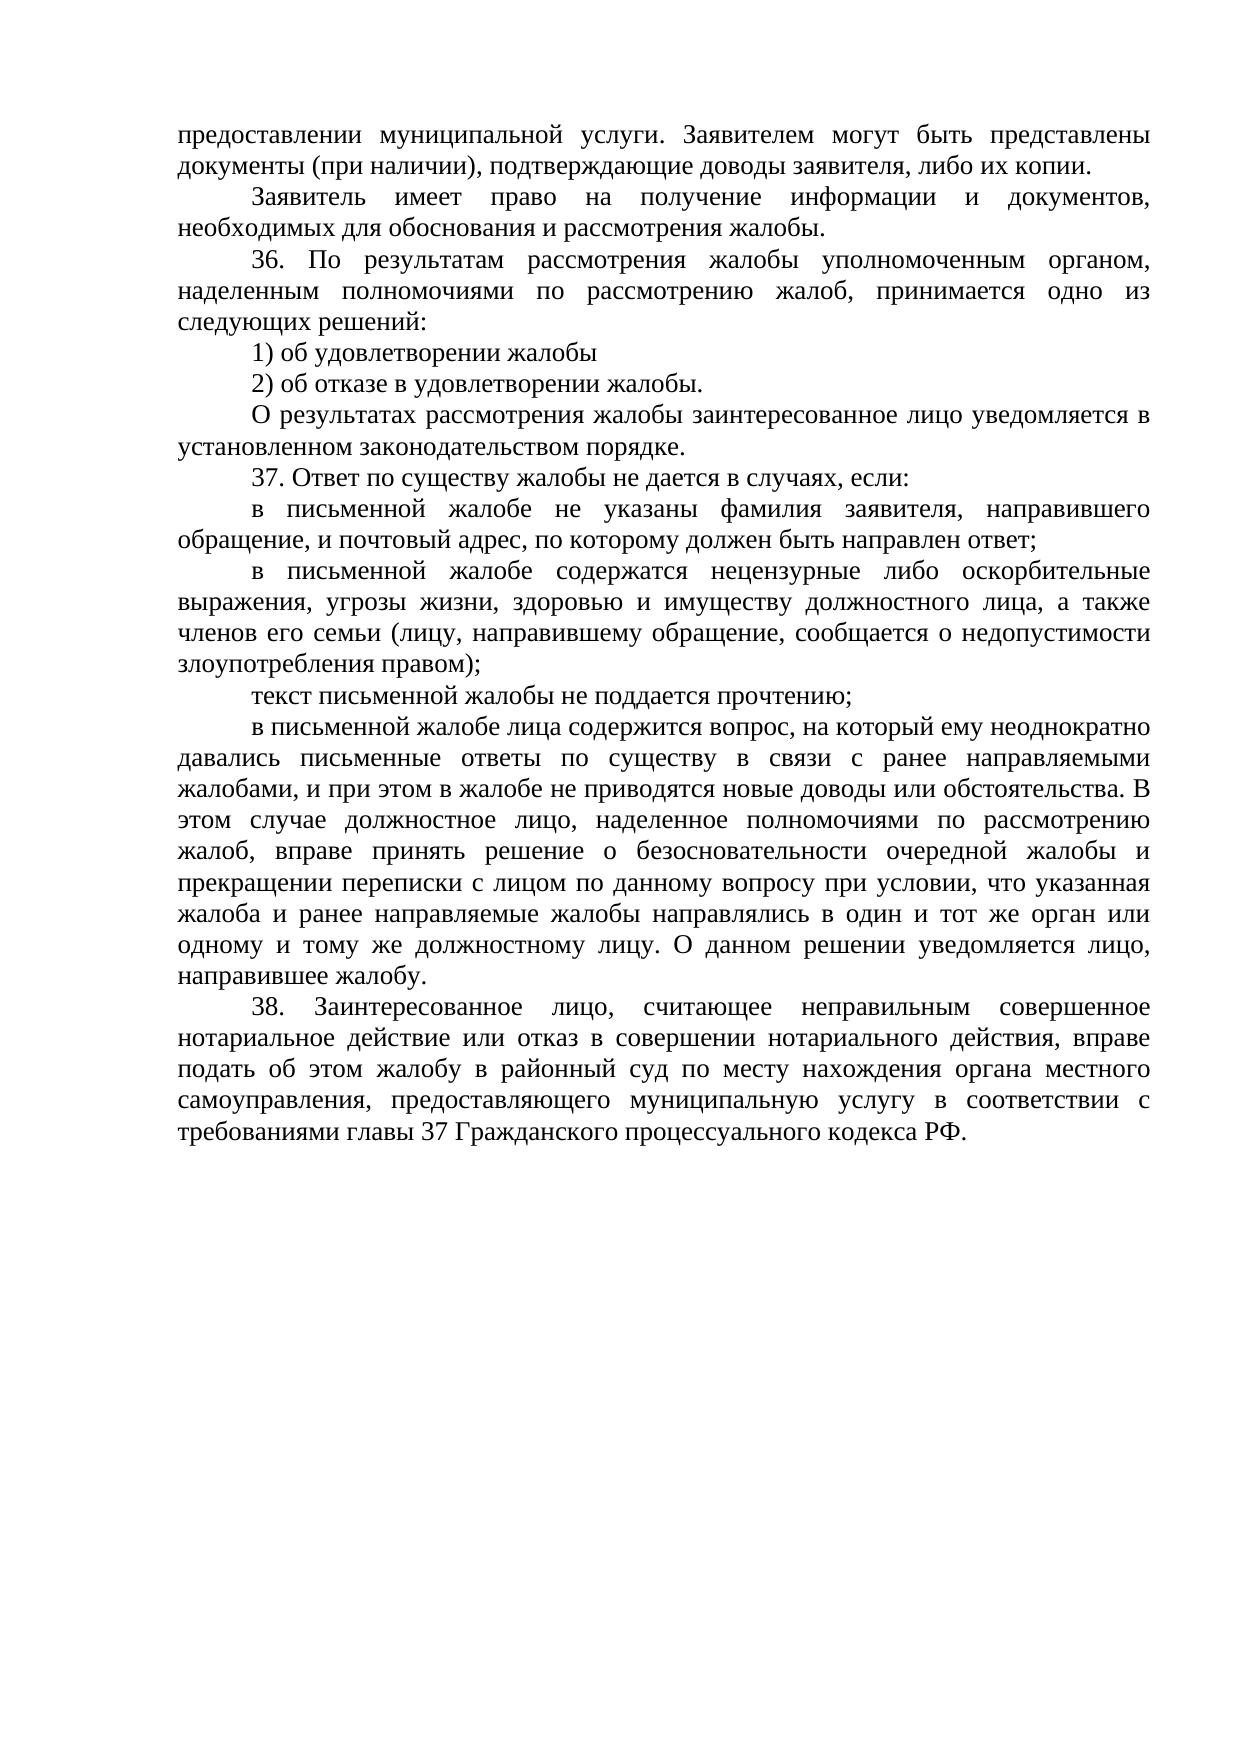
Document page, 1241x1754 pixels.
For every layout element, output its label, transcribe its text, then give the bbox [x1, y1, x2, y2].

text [177, 118, 1152, 180]
text 1) об удовлетворении жалобы [177, 336, 1152, 367]
text в письменной жалобе не указаны фамилия заявителя, направившего обращение, и почтовый адрес, по которому должен быть направлен ответ; [177, 492, 1152, 554]
text О результатах рассмотрения жалобы заинтересованное лицо уведомляется в установленном законодательством порядке. [177, 398, 1152, 461]
text 36. По результатам рассмотрения жалобы уполномоченным органом, наделенным полномочиями по рассмотрению жалоб, принимается одно из следующих решений: [177, 243, 1152, 336]
text в письменной жалобе лица содержится вопрос, на который ему неоднократно давались письменные ответы по существу в связи с ранее направляемыми жалобами, и при этом в жалобе не приводятся новые доводы или обстоятельства. В этом случае должностное лицо, наделенное полномочиями по рассмотрению жалоб, вправе принять решение о безосновательности очередной жалобы и прекращении переписки с лицом по данному вопросу при условии, что указанная жалоба и ранее направляемые жалобы направлялись в один и тот же орган или одному и тому же должностному лицу. О данном решении уведомляется лицо, направившее жалобу. [177, 710, 1152, 990]
text 37. Ответ по существу жалобы не дается в случаях, если: [177, 461, 1152, 492]
text 38. Заинтересованное лицо, считающее неправильным совершенное нотариальное действие или отказ в совершении нотариального действия, вправе подать об этом жалобу в районный суд по месту нахождения органа местного самоуправления, предоставляющего муниципальную услугу в соответствии с требованиями главы 37 Гражданского процессуального кодекса РФ. [177, 990, 1152, 1146]
text 2) об отказе в удовлетворении жалобы. [177, 367, 1152, 398]
text Заявитель имеет право на получение информации и документов, необходимых для обоснования и рассмотрения жалобы. [177, 180, 1152, 243]
text текст письменной жалобы не поддается прочтению; [177, 679, 1152, 710]
text в письменной жалобе содержатся нецензурные либо оскорбительные выражения, угрозы жизни, здоровью и имуществу должностного лица, а также членов его семьи (лицу, направившему обращение, сообщается о недопустимости злоупотребления правом); [177, 554, 1152, 679]
